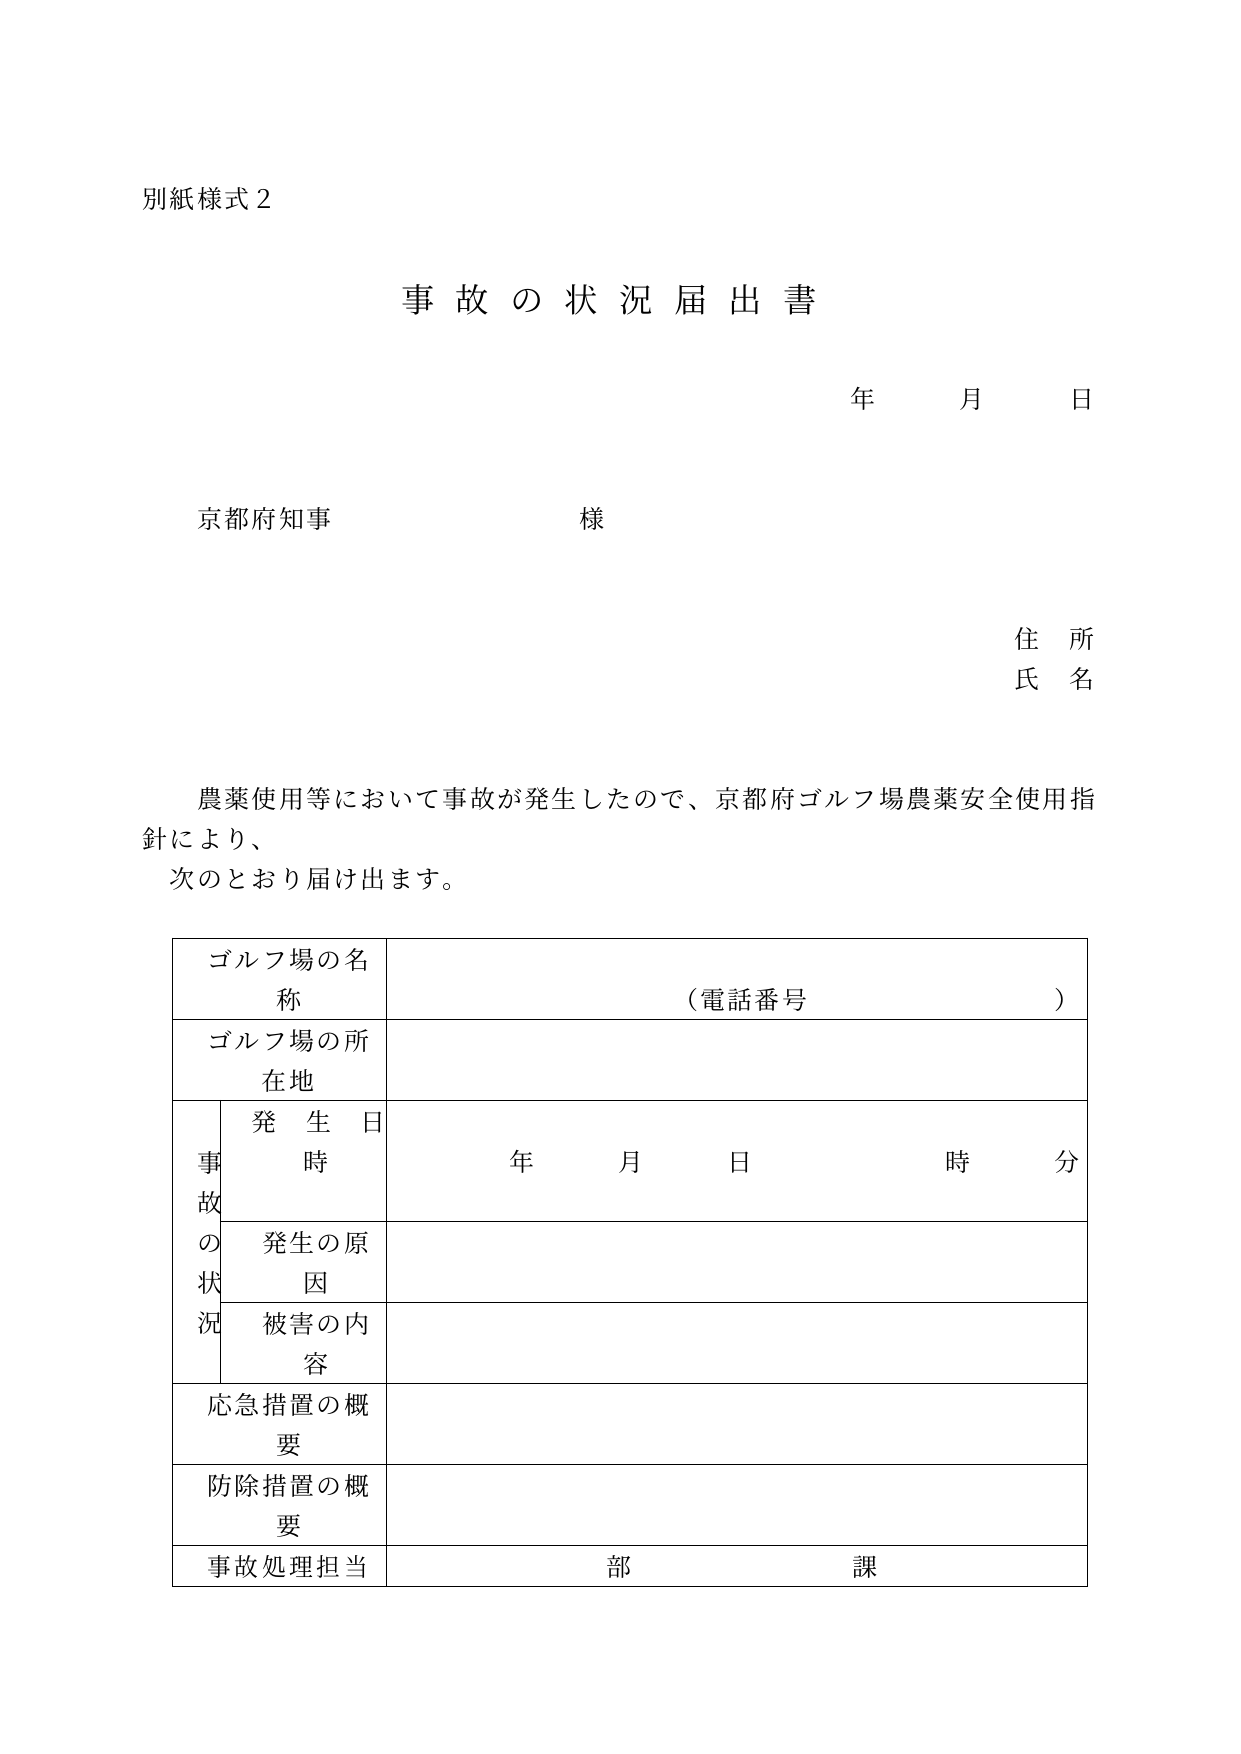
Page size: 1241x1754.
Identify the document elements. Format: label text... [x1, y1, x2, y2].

table_cell [387, 1222, 1087, 1302]
text 京都府知事 様 [142, 498, 1098, 538]
table_cell [387, 1384, 1087, 1464]
text 農薬使用等において事故が発生したので、京都府ゴルフ場農薬安全使用指針により、 [142, 778, 1098, 858]
table_cell [387, 1303, 1087, 1383]
table_cell 応急措置の概要 [173, 1384, 386, 1464]
table_cell 被害の内容 [221, 1303, 386, 1383]
text 次のとおり届け出ます。 [142, 858, 1098, 898]
text 住 所 [142, 618, 1098, 658]
table_header （電話番号 ） [387, 939, 1087, 1019]
table_cell 防除措置の概要 [173, 1465, 386, 1545]
table_cell 事故の状況 [173, 1101, 220, 1383]
table_cell 年 月 日 時 分 [387, 1101, 1087, 1221]
text 氏 名 [142, 658, 1098, 698]
table_cell [387, 1020, 1087, 1100]
table_cell [387, 1465, 1087, 1545]
table_cell 発生の原因 [221, 1222, 386, 1302]
table_cell 事故処理担当部課 （連絡先） [173, 1546, 386, 1586]
text 事故の状況届出書 [142, 258, 1098, 338]
table_cell 部 課 [387, 1546, 1087, 1586]
table_cell 発生日時 [221, 1101, 386, 1221]
table_header ゴルフ場の名称 [173, 939, 386, 1019]
text 別紙様式２ [142, 178, 1098, 218]
table_cell ゴルフ場の所在地 [173, 1020, 386, 1100]
text 年 月 日 [142, 378, 1098, 418]
